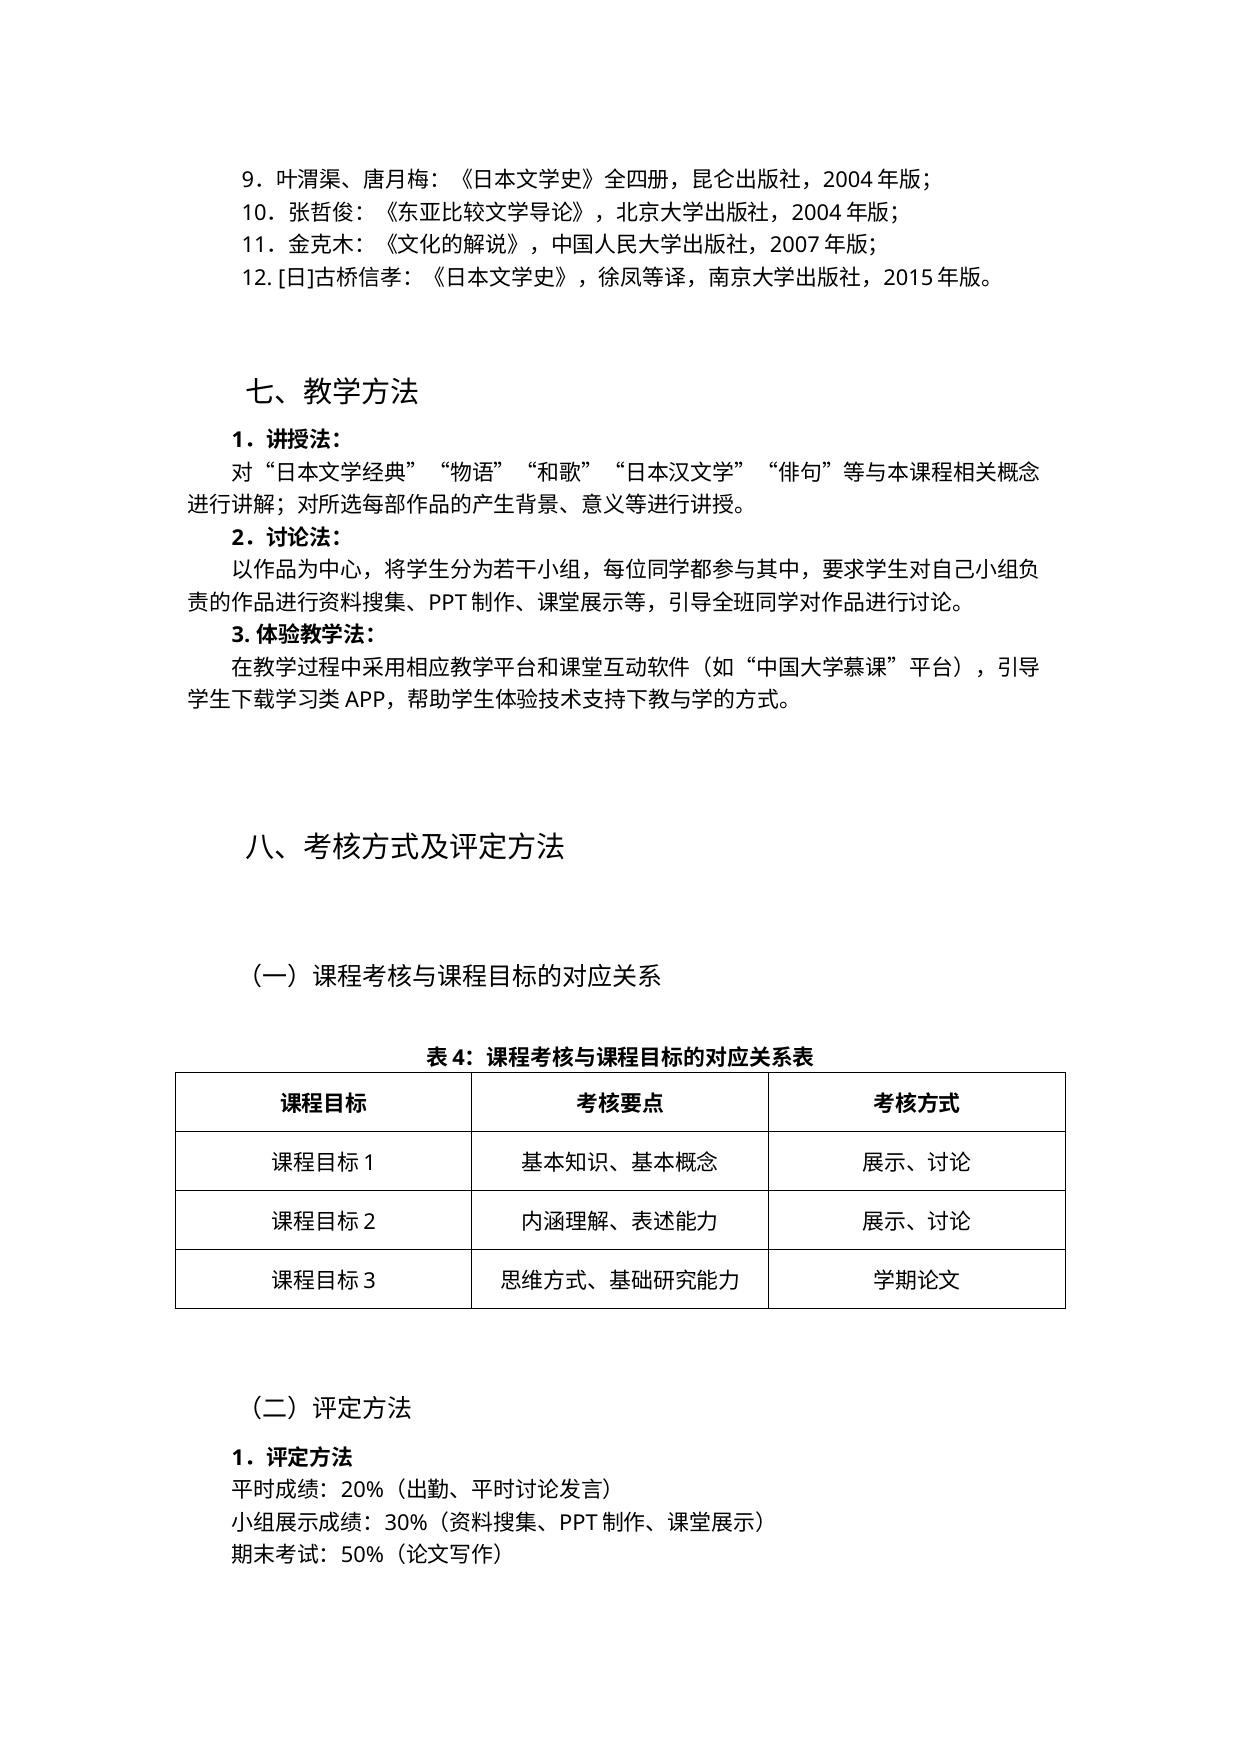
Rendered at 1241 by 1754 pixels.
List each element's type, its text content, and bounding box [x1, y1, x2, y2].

table_header 考核要点 [472, 1073, 768, 1131]
table_header 考核方式 [769, 1073, 1065, 1131]
table_cell 课程目标1 [176, 1132, 471, 1190]
text 12. [日]古桥信孝：《日本文学史》，徐凤等译，南京大学出版社，2015年版。 [187, 259, 1053, 292]
text 9．叶渭渠、唐月梅：《日本文学史》全四册，昆仑出版社，2004年版； [187, 162, 1053, 194]
text 2．讨论法： [187, 519, 1053, 552]
table_cell 学期论文 [769, 1250, 1065, 1308]
table_cell 基本知识、基本概念 [472, 1132, 768, 1190]
text 1．讲授法： [187, 422, 1053, 454]
text 平时成绩：20%（出勤、平时讨论发言） [187, 1472, 1053, 1504]
text （二）评定方法 [187, 1374, 1053, 1439]
table_cell 课程目标2 [176, 1191, 471, 1249]
text 1．评定方法 [187, 1439, 1053, 1472]
text 小组展示成绩：30%（资料搜集、PPT制作、课堂展示） [187, 1504, 1053, 1537]
text 对“日本文学经典”“物语”“和歌”“日本汉文学”“俳句”等与本课程相关概念进行讲解；对所选每部作品的产生背景、意义等进行讲授。 [187, 454, 1053, 519]
text 10．张哲俊：《东亚比较文学导论》，北京大学出版社，2004年版； [187, 194, 1053, 227]
text 3. 体验教学法： [187, 617, 1053, 649]
table_cell 内涵理解、表述能力 [472, 1191, 768, 1249]
table_header 课程目标 [176, 1073, 471, 1131]
table_cell 课程目标3 [176, 1250, 471, 1308]
text 11．金克木：《文化的解说》，中国人民大学出版社，2007年版； [187, 227, 1053, 259]
text 以作品为中心，将学生分为若干小组，每位同学都参与其中，要求学生对自己小组负责的作品进行资料搜集、PPT制作、课堂展示等，引导全班同学对作品进行讨论。 [187, 552, 1053, 617]
table_cell 展示、讨论 [769, 1132, 1065, 1190]
text 八、考核方式及评定方法 [187, 812, 1053, 877]
text 七、教学方法 [187, 357, 1053, 422]
table_cell 展示、讨论 [769, 1191, 1065, 1249]
text 表4：课程考核与课程目标的对应关系表 [187, 1039, 1053, 1072]
text （一）课程考核与课程目标的对应关系 [187, 942, 1053, 1007]
text 期末考试：50%（论文写作） [187, 1537, 1053, 1569]
text 在教学过程中采用相应教学平台和课堂互动软件（如“中国大学慕课”平台），引导学生下载学习类APP，帮助学生体验技术支持下教与学的方式。 [187, 649, 1053, 714]
table_cell 思维方式、基础研究能力 [472, 1250, 768, 1308]
